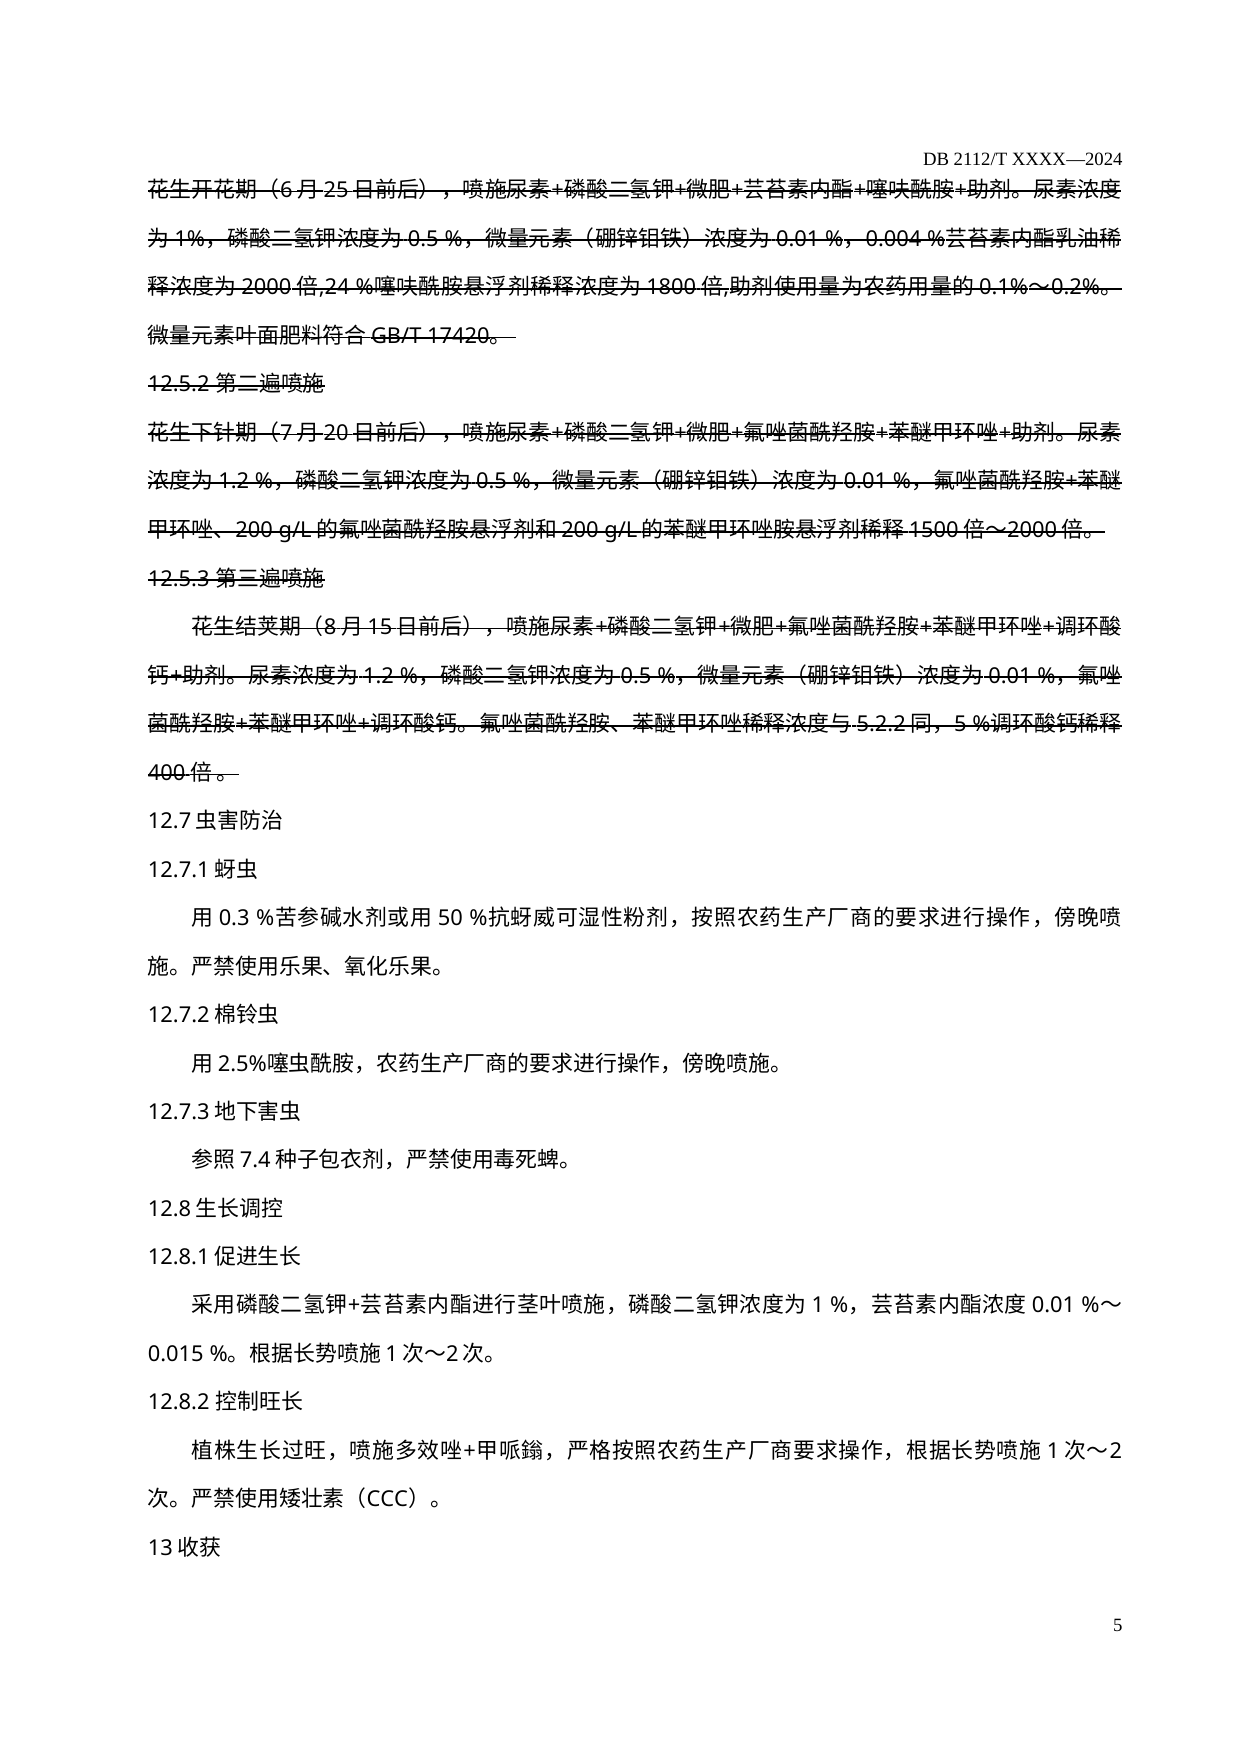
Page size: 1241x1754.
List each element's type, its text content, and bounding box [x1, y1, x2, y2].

text 花生结荚期（8月15日前后），喷施尿素+磷酸二氢钾+微肥+氟唑菌酰羟胺+苯醚甲环唑+调环酸钙+助剂。尿素浓度为1.2 %，磷酸二氢钾浓度为0.5 %，微量元素（硼锌钼铁）浓度为0.01 %，氟唑菌酰羟胺+苯醚甲环唑+调环酸钙。氟唑菌酰羟胺、苯醚甲环唑稀释浓度与5.2.2同，5 %调环酸钙稀释400倍 。 [148, 677, 1122, 787]
text 用0.3 %苦参碱水剂或用50 %抗蚜威可湿性粉剂，按照农药生产厂商的要求进行操作，傍晚喷施。严禁使用乐果、氧化乐果。 [148, 900, 1122, 981]
text 采用磷酸二氢钾+芸苔素内酯进行茎叶喷施，磷酸二氢钾浓度为1 %，芸苔素内酯浓度0.01 %～0.015 %。根据长势喷施1次～2次。 [148, 1287, 1122, 1368]
text 12.7.3地下害虫 [148, 1094, 1122, 1126]
text 12.7虫害防治 [148, 803, 1122, 836]
text 12.7.2棉铃虫 [148, 997, 1122, 1029]
text 12.5.3 第三遍喷施 [148, 560, 1122, 593]
text 花生下针期（7月20日前后），喷施尿素+磷酸二氢钾+微肥+氟唑菌酰羟胺+苯醚甲环唑+助剂。尿素浓度为1.2 %，磷酸二氢钾浓度为0.5 %，微量元素（硼锌钼铁）浓度为0.01 %，氟唑菌酰羟胺+苯醚甲环唑、200 g/L的氟唑菌酰羟胺悬浮剂和200 g/L的苯醚甲环唑胺悬浮剂稀释1500倍～2000倍。 [148, 484, 1122, 544]
text 12.7.1蚜虫 [148, 852, 1122, 884]
text 植株生长过旺，喷施多效唑+甲哌鎓，严格按照农药生产厂商要求操作，根据长势喷施1次～2次。严禁使用矮壮素（CCC）。 [148, 1432, 1122, 1514]
text 12.8.1促进生长 [148, 1239, 1122, 1271]
text 12.8.2 控制旺长 [148, 1384, 1122, 1417]
text 花生下针期（7月20日前后），喷施尿素+磷酸二氢钾+微肥+氟唑菌酰羟胺+苯醚甲环唑+助剂。尿素浓度为1.2 %，磷酸二氢钾浓度为0.5 %，微量元素（硼锌钼铁）浓度为0.01 %，氟唑菌酰羟胺+苯醚甲环唑、200 g/L的氟唑菌酰羟胺悬浮剂和200 g/L的苯醚甲环唑胺悬浮剂稀释1500倍～2000倍。 [148, 414, 1122, 482]
text 13收获 [148, 1529, 1122, 1562]
text 花生开花期（6月25日前后），喷施尿素+磷酸二氢钾+微肥+芸苔素内酯+噻呋酰胺+助剂。尿素浓度为1%，磷酸二氢钾浓度为0.5 %，微量元素（硼锌钼铁）浓度为0.01 %，0.004 %芸苔素内酯乳油稀释浓度为2000倍,24 %噻呋酰胺悬浮剂稀释浓度为1800倍,助剂使用量为农药用量的0.1%～0.2%。微量元素叶面肥料符合GB/T 17420。 [148, 172, 1122, 288]
text 12.5.2 第二遍喷施 [148, 366, 1122, 399]
text 12.8生长调控 [148, 1190, 1122, 1223]
text 花生开花期（6月25日前后），喷施尿素+磷酸二氢钾+微肥+芸苔素内酯+噻呋酰胺+助剂。尿素浓度为1%，磷酸二氢钾浓度为0.5 %，微量元素（硼锌钼铁）浓度为0.01 %，0.004 %芸苔素内酯乳油稀释浓度为2000倍,24 %噻呋酰胺悬浮剂稀释浓度为1800倍,助剂使用量为农药用量的0.1%～0.2%。微量元素叶面肥料符合GB/T 17420。 [148, 289, 1122, 350]
text 参照7.4种子包衣剂，严禁使用毒死蜱。 [148, 1142, 1122, 1174]
text 花生结荚期（8月15日前后），喷施尿素+磷酸二氢钾+微肥+氟唑菌酰羟胺+苯醚甲环唑+调环酸钙+助剂。尿素浓度为1.2 %，磷酸二氢钾浓度为0.5 %，微量元素（硼锌钼铁）浓度为0.01 %，氟唑菌酰羟胺+苯醚甲环唑+调环酸钙。氟唑菌酰羟胺、苯醚甲环唑稀释浓度与5.2.2同，5 %调环酸钙稀释400倍 。 [148, 609, 1122, 676]
text 用2.5%噻虫酰胺，农药生产厂商的要求进行操作，傍晚喷施。 [148, 1045, 1122, 1078]
